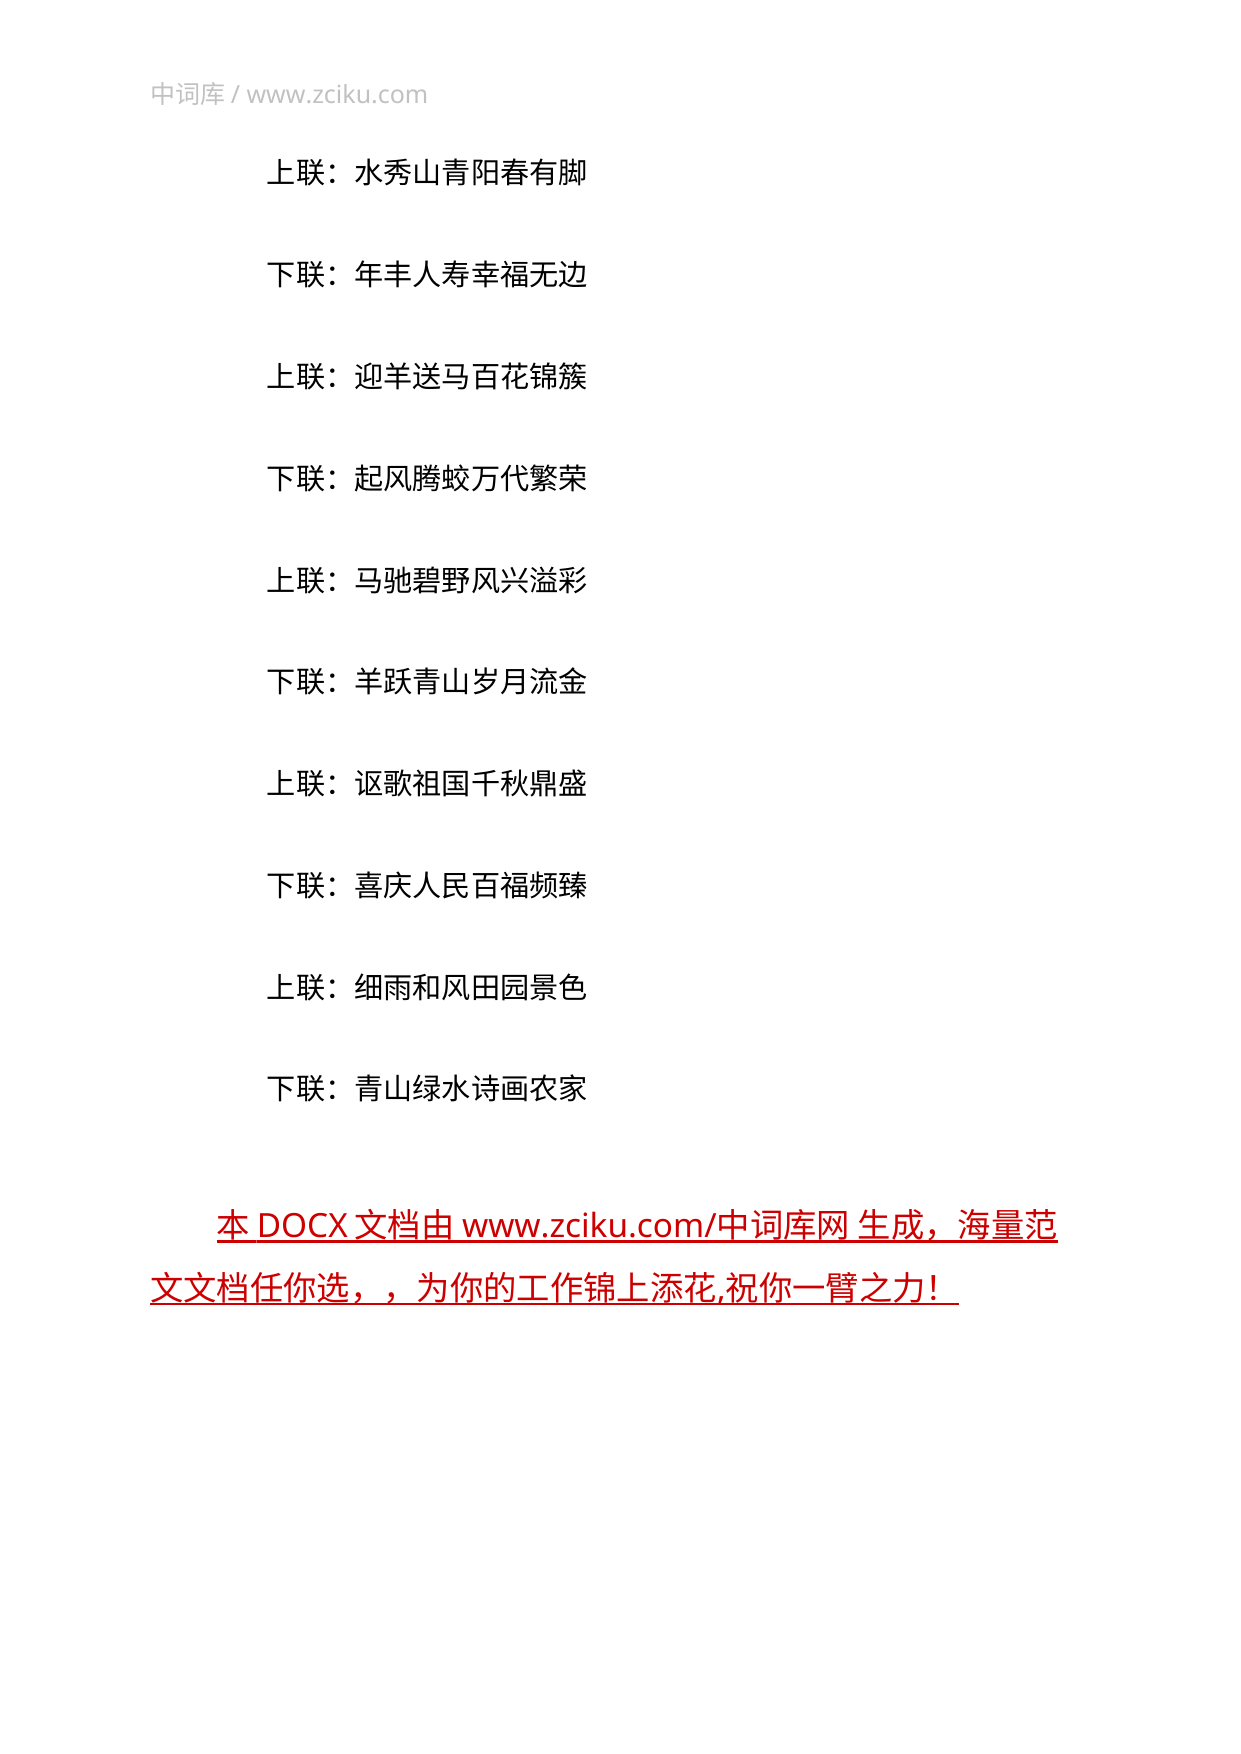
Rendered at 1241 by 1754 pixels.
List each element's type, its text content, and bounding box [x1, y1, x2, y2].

text 上联：迎羊送马百花锦簇 [150, 353, 1090, 396]
text 上联：讴歌祖国千秋鼎盛 [150, 761, 1090, 803]
text 下联：起风腾蛟万代繁荣 [150, 455, 1090, 498]
text 下联：青山绿水诗画农家 [150, 1066, 1090, 1108]
text 上联：马驰碧野风兴溢彩 [150, 557, 1090, 599]
text 下联：年丰人寿幸福无边 [150, 252, 1090, 294]
text 上联：细雨和风田园景色 [150, 964, 1090, 1006]
text 上联：水秀山青阳春有脚 [150, 150, 1090, 192]
text 本DOCX文档由 www.zciku.com/中词库网 生成，海量范文文档任你选，，为你的工作锦上添花,祝你一臂之力！ [150, 1199, 1090, 1310]
text 下联：喜庆人民百福频臻 [150, 862, 1090, 905]
text 下联：羊跃青山岁月流金 [150, 659, 1090, 701]
